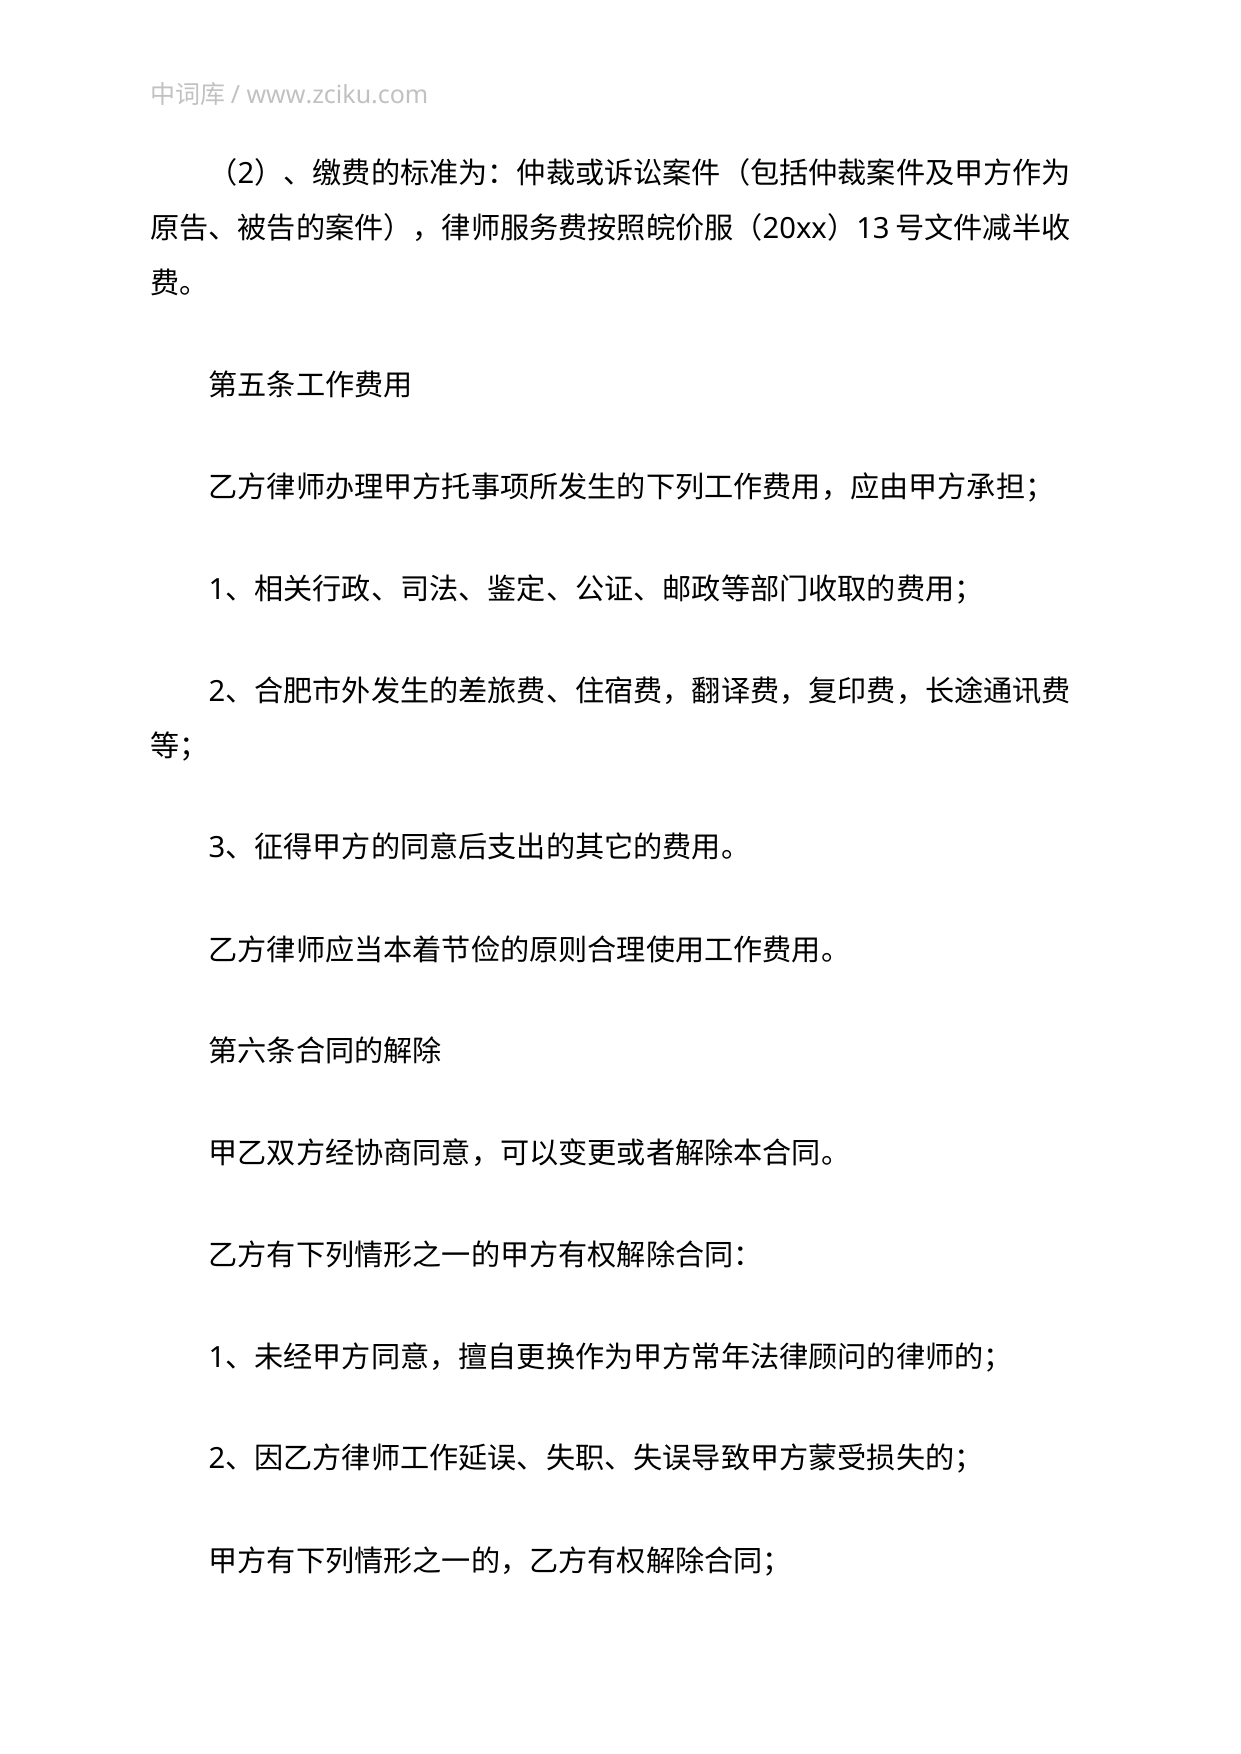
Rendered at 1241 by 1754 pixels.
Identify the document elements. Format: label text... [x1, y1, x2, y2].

text 甲乙双方经协商同意，可以变更或者解除本合同。 [150, 1129, 1090, 1172]
text 甲方有下列情形之一的，乙方有权解除合同； [150, 1537, 1090, 1579]
text 1、相关行政、司法、鉴定、公证、邮政等部门收取的费用； [150, 565, 1090, 608]
text （2）、缴费的标准为：仲裁或诉讼案件（包括仲裁案件及甲方作为原告、被告的案件），律师服务费按照皖价服（20xx）13号文件减半收费。 [150, 150, 1090, 302]
text 2、因乙方律师工作延误、失职、失误导致甲方蒙受损失的； [150, 1435, 1090, 1477]
text 乙方律师办理甲方托事项所发生的下列工作费用，应由甲方承担； [150, 463, 1090, 506]
text 3、征得甲方的同意后支出的其它的费用。 [150, 824, 1090, 866]
text 第六条合同的解除 [150, 1028, 1090, 1070]
text 1、未经甲方同意，擅自更换作为甲方常年法律顾问的律师的； [150, 1333, 1090, 1376]
text 2、合肥市外发生的差旅费、住宿费，翻译费，复印费，长途通讯费等； [150, 667, 1090, 764]
text 第五条工作费用 [150, 362, 1090, 404]
text 乙方律师应当本着节俭的原则合理使用工作费用。 [150, 926, 1090, 968]
text 乙方有下列情形之一的甲方有权解除合同： [150, 1231, 1090, 1274]
